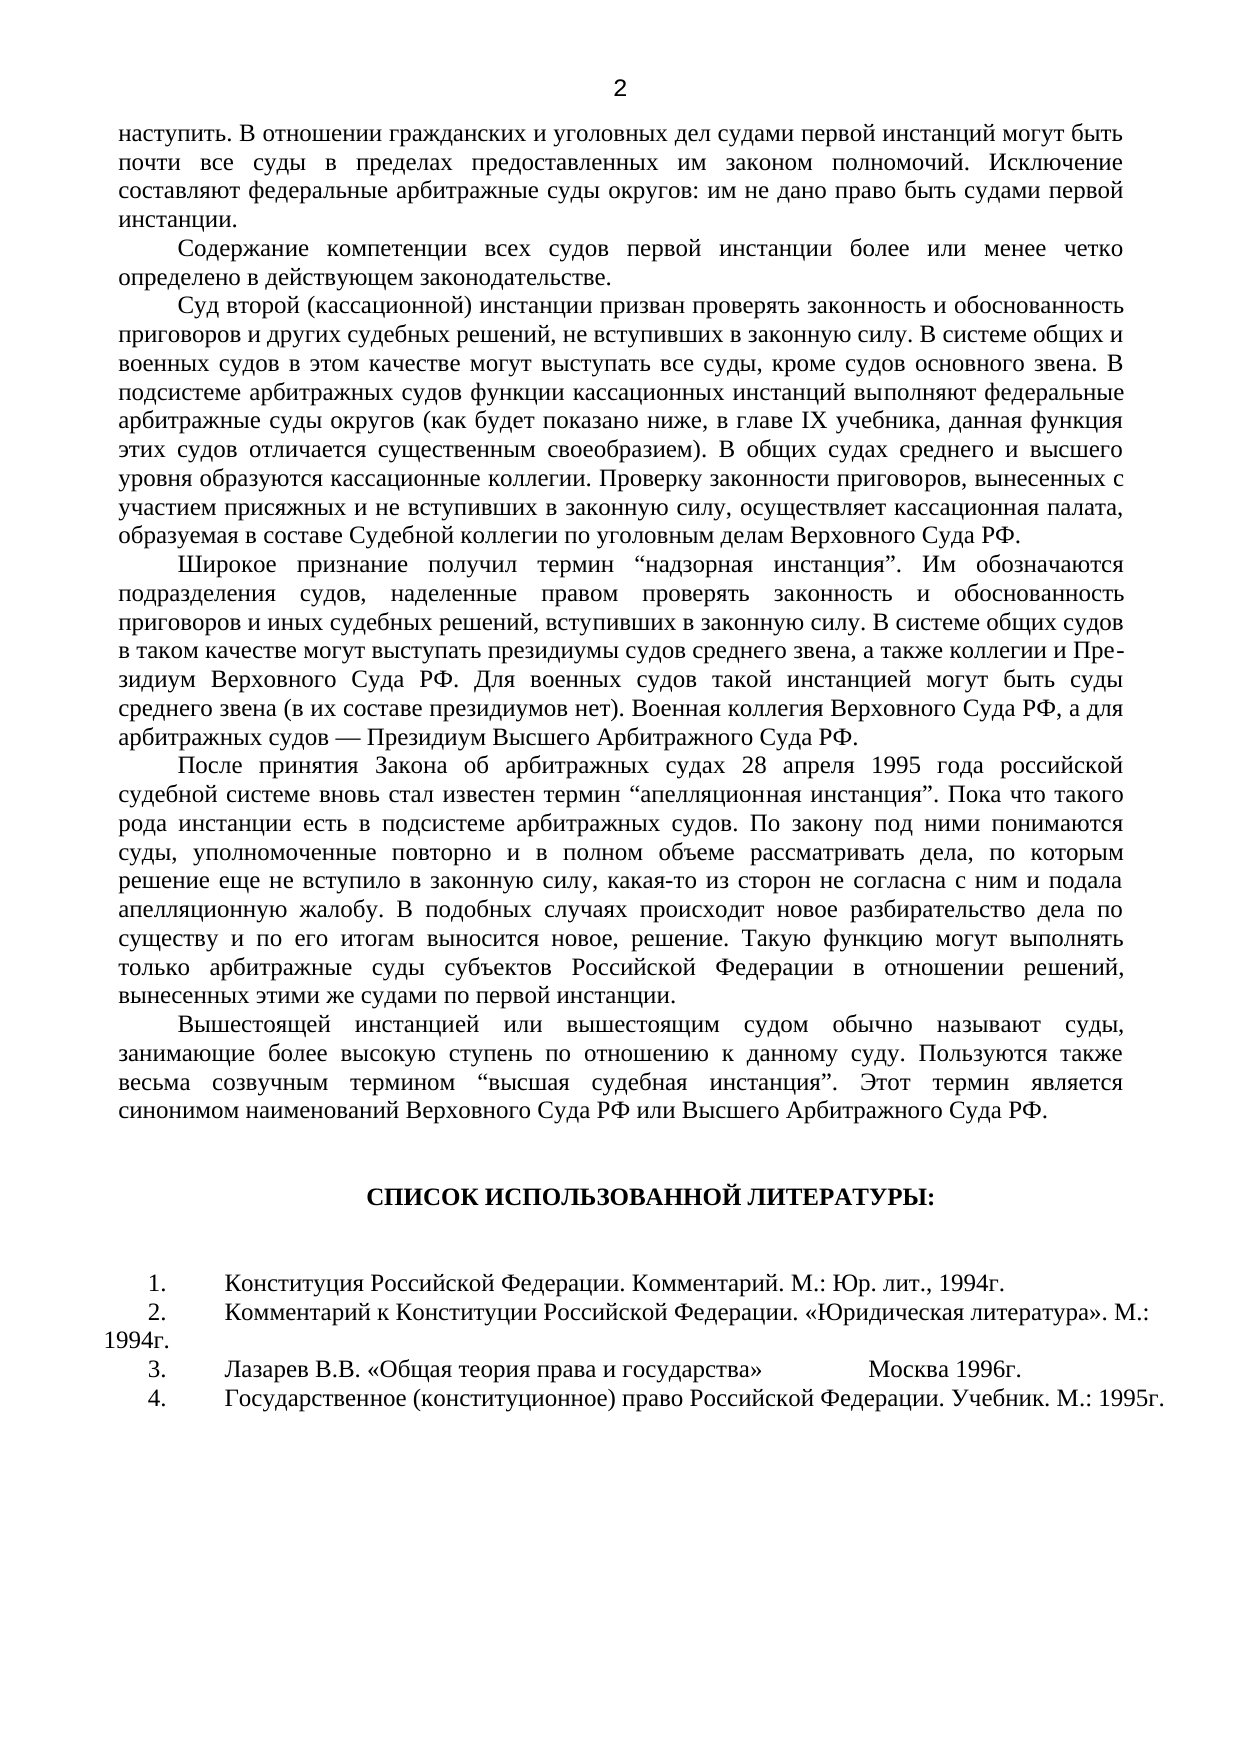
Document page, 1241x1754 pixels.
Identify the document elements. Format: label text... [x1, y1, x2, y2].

list Комментарий к Конституции Российской Федерации. «Юридическая литература». М.: 1994г. [103, 1297, 1181, 1354]
list Государственное (конституционное) право Российской Федерации. Учебник. М.: 1995г. [103, 1383, 1181, 1412]
list Лазарев В.В. «Общая теория права и государства» Москва 1996г. [103, 1354, 1181, 1383]
text После принятия Закона об арбитражных судах 28 апреля 1995 года российской судебной системе вновь стал известен термин “апелляционная инстанция”. Пока что такого рода инстанции есть в подсистеме арбитражных судов. По закону под ними понимаются суды, уполномоченные повторно и в полном объеме рассматривать дела, по которым решение еще не вступило в законную силу, какая-то из сторон не согласна с ним и подала апелляционную жалобу. В подобных случаях происходит новое разбирательство дела по существу и по его итогам выносится новое, решение. Такую функцию могут выполнять только арбитражные суды субъектов Российской Федерации в отношении решений, вынесенных этими же судами по первой инстанции. [118, 751, 1124, 1009]
text СПИСОК ИСПОЛЬЗОВАННОЙ ЛИТЕРАТУРЫ: [118, 1182, 1124, 1211]
text Широкое признание получил термин “надзорная инстанция”. Им обозначаются подразделения судов, наделенные правом проверять законность и обоснованность приговоров и иных судебных решений, вступивших в законную силу. В системе общих судов в таком качестве могут выступать президиумы судов среднего звена, а также коллегии и Президиум Верховного Суда РФ. Для военных судов такой инстанцией могут быть суды среднего звена (в их составе президиумов нет). Военная коллегия Верховного Суда РФ, а для арбитражных судов — Президиум Высшего Арбитражного Суда РФ. [118, 549, 1124, 751]
text Содержание компетенции всех судов первой инстанции более или менее четко определено в действующем законодательстве. [118, 233, 1124, 291]
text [118, 118, 1124, 233]
text Вышестоящей инстанцией или вышестоящим судом обычно называют суды, занимающие более высокую ступень по отношению к данному суду. Пользуются также весьма созвучным термином “высшая судебная инстанция”. Этот термин является синонимом наименований Верховного Суда РФ или Высшего Арбитражного Суда РФ. [118, 1009, 1124, 1124]
text Суд второй (кассационной) инстанции призван проверять законность и обоснованность приговоров и других судебных решений, не вступивших в законную силу. В системе общих и военных судов в этом качестве могут выступать все суды, кроме судов основного звена. В подсистеме арбитражных судов функции кассационных инстанций выполняют федеральные арбитражные суды округов (как будет показано ниже, в главе IX учебника, данная функция этих судов отличается существенным своеобразием). В общих судах среднего и высшего уровня образуются кассационные коллегии. Проверку законности приговоров, вынесенных с участием присяжных и не вступивших в законную силу, осуществляет кассационная палата, образуемая в составе Судебной коллегии по уголовным делам Верховного Суда РФ. [118, 291, 1124, 549]
list Конституция Российской Федерации. Комментарий. М.: Юр. лит., 1994г. [103, 1268, 1181, 1297]
